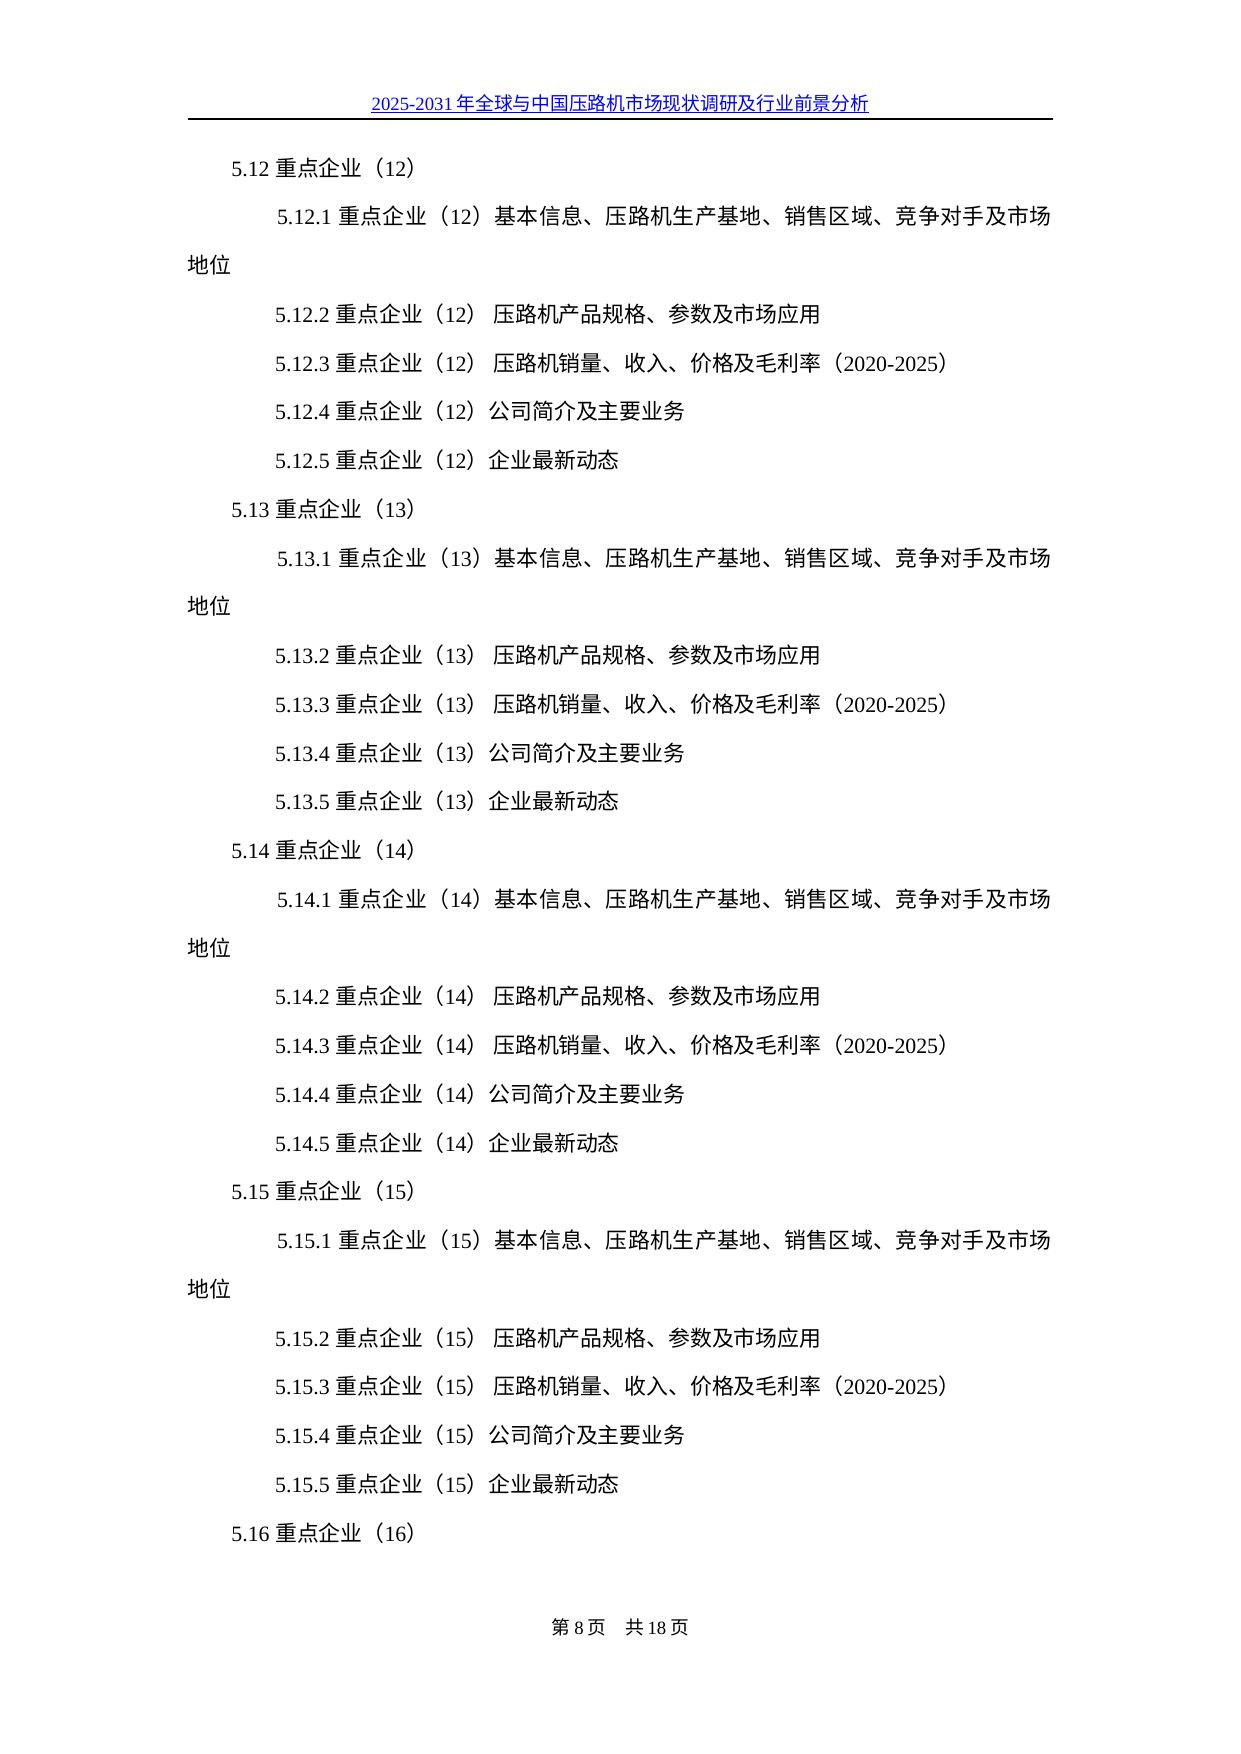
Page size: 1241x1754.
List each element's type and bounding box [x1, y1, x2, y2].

text [187, 150, 1053, 1548]
